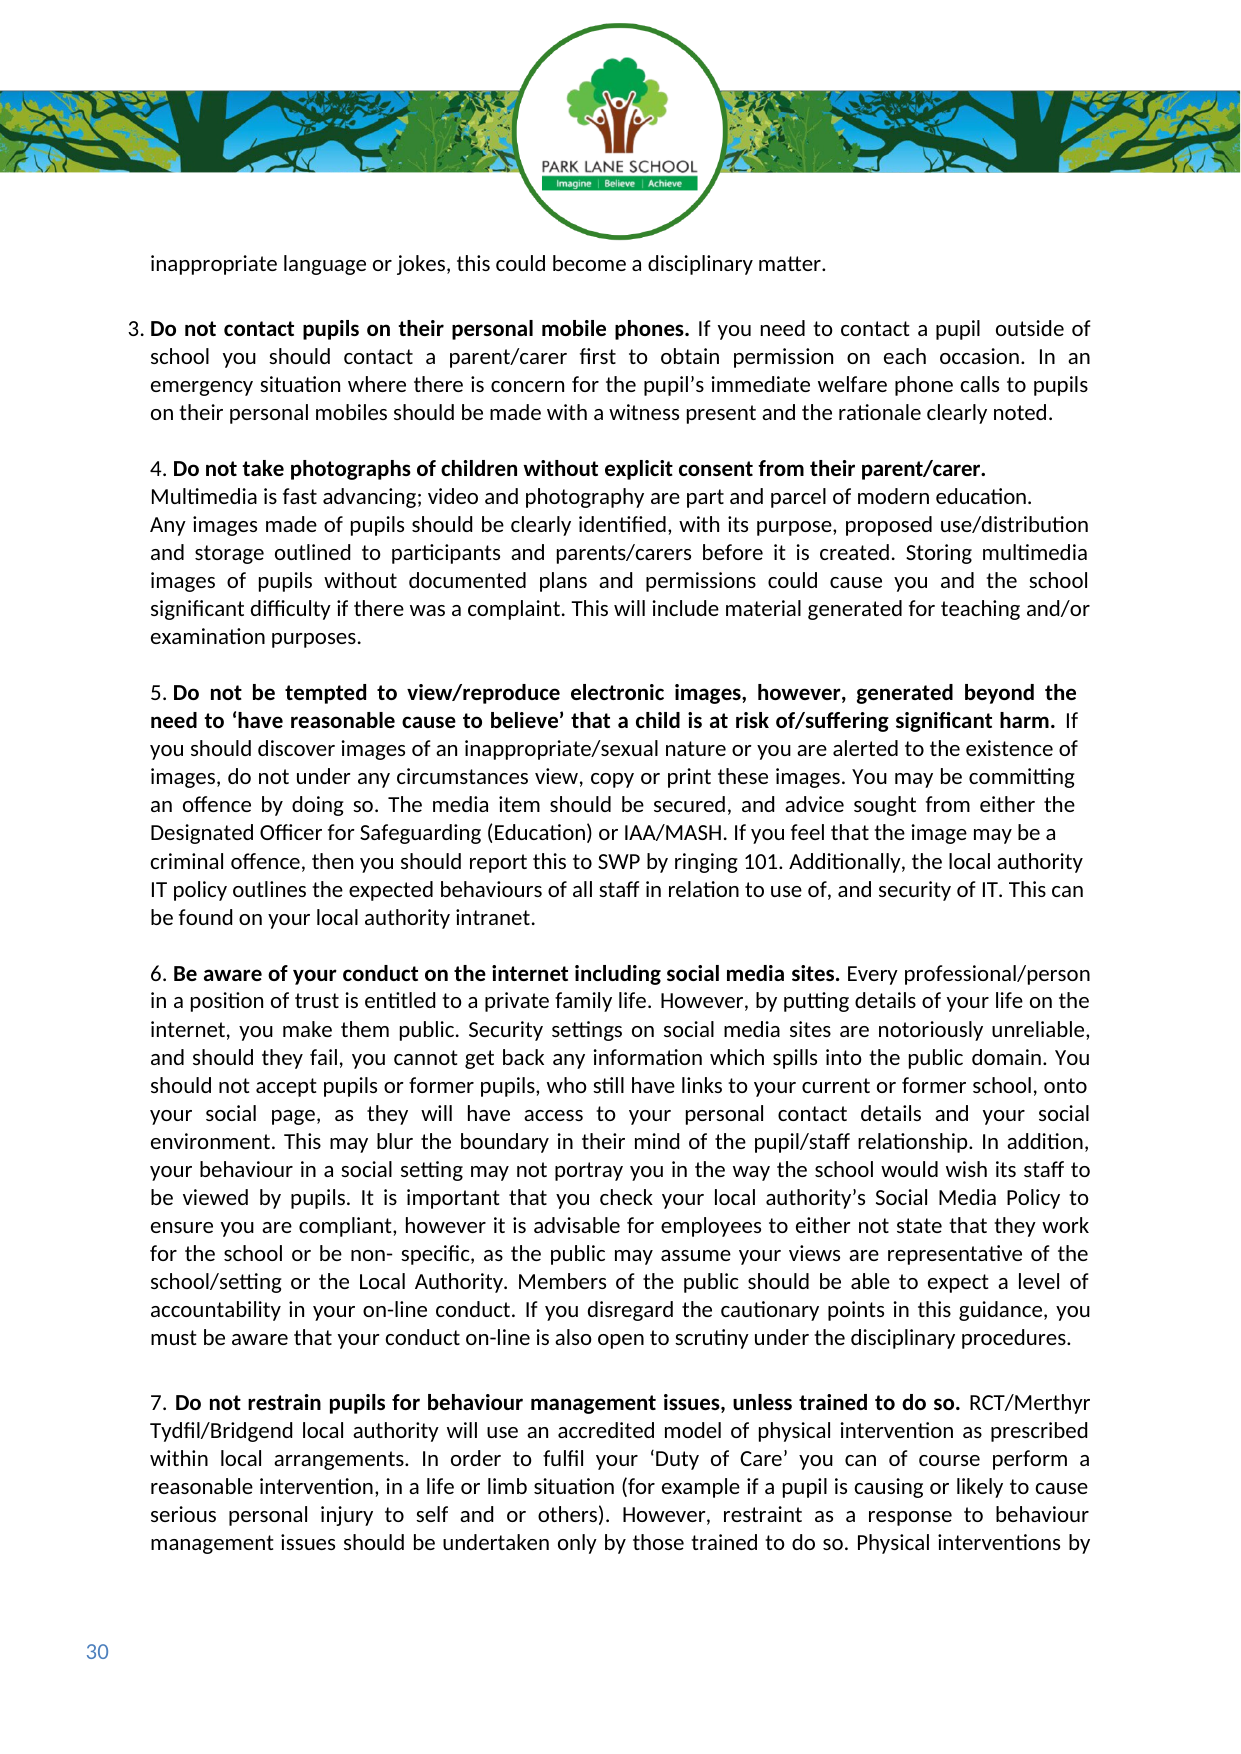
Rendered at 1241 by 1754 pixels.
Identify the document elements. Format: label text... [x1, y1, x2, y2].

text Multimedia is fast advancing; video and photography are part and parcel of modern education. [150, 482, 1226, 510]
text criminal offence, then you should report this to SWP by ringing 101. Additionally, the local authority IT policy outlines the expected behaviours of all staff in relation to use of, and security of IT. This can be found on your local authority intranet. [150, 847, 1085, 931]
text Any images made of pupils should be clearly identified, with its purpose, proposed use/distribution and storage outlined to participants and parents/carers before it is created. Storing multimedia images of pupils without documented plans and permissions could cause you and the school significant difficulty if there was a complaint. This will include material generated for teaching and/or examination purposes. [150, 510, 1091, 651]
list Do not contact pupils on their personal mobile phones. If you need to contact a pupil outside of school you should contact a parent/carer first to obtain permission on each occasion. In an emergency situation where there is concern for the pupil’s immediate welfare phone calls to pupils on their personal mobiles should be made with a witness present and the rationale clearly noted. [127, 314, 1091, 426]
list Do not be tempted to view/reproduce electronic images, however, generated beyond the need to ‘have reasonable cause to believe’ that a child is at risk of/suffering significant harm. If you should discover images of an inappropriate/sexual nature or you are alerted to the existence of images, do not under any circumstances view, copy or print these images. You may be committing an offence by doing so. The media item should be secured, and advice sought from either the Designated Officer for Safeguarding (Education) or IAA/MASH. If you feel that the image may be a [150, 678, 1078, 847]
list Be aware of your conduct on the internet including social media sites. Every professional/person in a position of trust is entitled to a private family life. However, by putting details of your life on the internet, you make them public. Security settings on social media sites are notoriously unreliable, and should they fail, you cannot get back any information which spills into the public domain. You should not accept pupils or former pupils, who still have links to your current or former school, onto your social page, as they will have access to your personal contact details and your social environment. This may blur the boundary in their mind of the pupil/staff relationship. In addition, your behaviour in a social setting may not portray you in the way the school would wish its staff to be viewed by pupils. It is important that you check your local authority’s Social Media Policy to ensure you are compliant, however it is advisable for employees to either not state that they work for the school or be non- specific, as the public may assume your views are representative of the school/setting or the Local Authority. Members of the public should be able to expect a level of accountability in your on-line conduct. If you disregard the cautionary points in this guidance, you must be aware that your conduct on-line is also open to scrutiny under the disciplinary procedures. [150, 959, 1091, 1351]
subtitle Do not take photographs of children without explicit consent from their parent/carer. [150, 454, 1226, 482]
picture [0, 14, 1241, 249]
